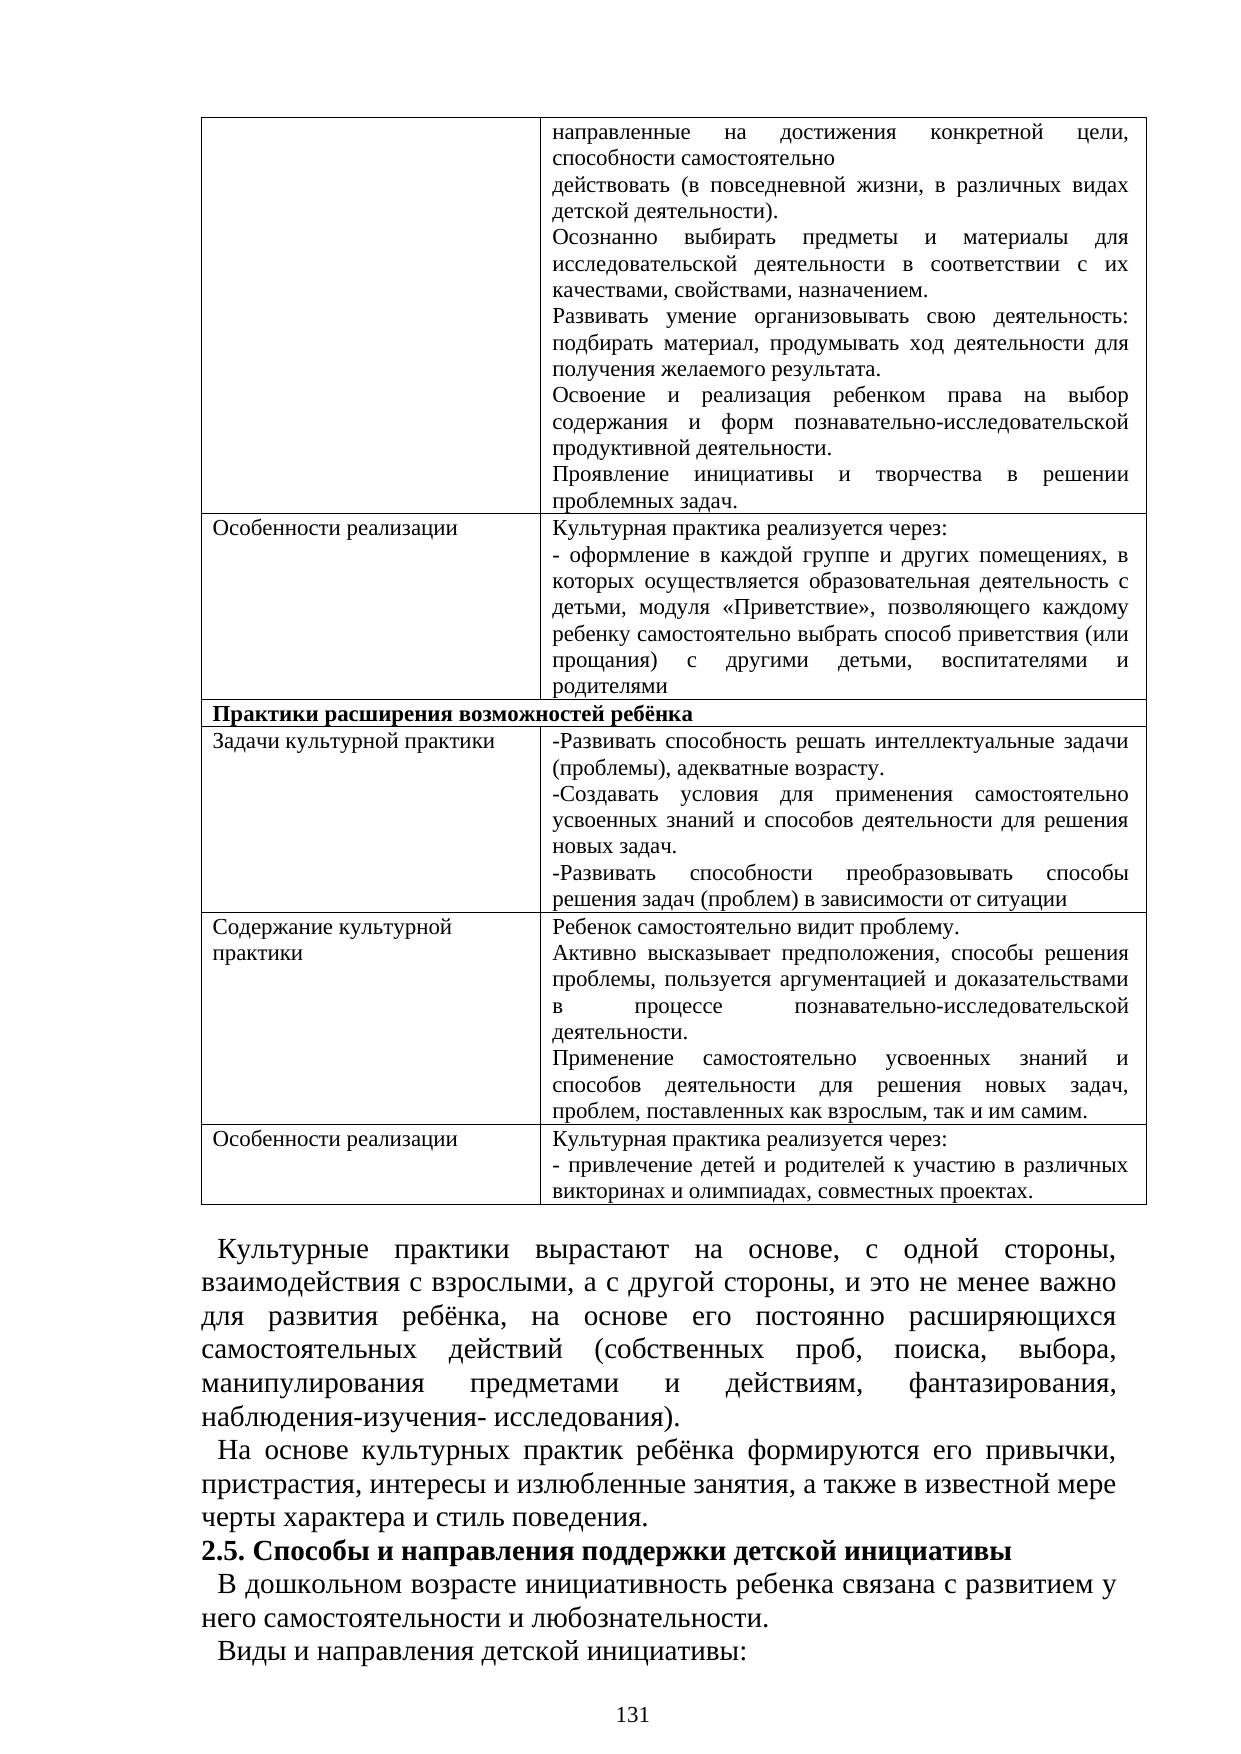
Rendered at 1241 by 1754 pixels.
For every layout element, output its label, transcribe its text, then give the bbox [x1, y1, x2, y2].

text На основе культурных практик ребёнка формируются его привычки, пристрастия, интересы и излюбленные занятия, а также в известной мере черты характера и стиль поведения. [201, 1432, 1117, 1533]
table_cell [202, 118, 540, 513]
table_cell Особенности реализации [202, 514, 540, 699]
text Культурные практики вырастают на основе, с одной стороны, взаимодействия с взрослыми, а с другой стороны, и это не менее важно для развития ребёнка, на основе его постоянно расширяющихся самостоятельных действий (собственных проб, поиска, выбора, манипулирования предметами и действиям, фантазирования, наблюдения-изучения- исследования). [201, 1231, 1117, 1432]
table_cell Содержание культурной практики [202, 913, 540, 1123]
table_cell -Развивать способность решать интеллектуальные задачи (проблемы), адекватные возрасту. -Создавать условия для применения самостоятельно усвоенных знаний и способов деятельности для решения новых задач. -Развивать способности преобразовывать способы решения задач (проблем) в зависимости от ситуации [541, 727, 1146, 912]
text В дошкольном возрасте инициативность ребенка связана с развитием у него самостоятельности и любознательности. [201, 1566, 1117, 1633]
table_cell Особенности реализации [202, 1125, 540, 1204]
table_cell Задачи культурной практики [202, 727, 540, 912]
table_cell Культурная практика реализуется через: - оформление в каждой группе и других помещениях, в которых осуществляется образовательная деятельность с детьми, модуля «Приветствие», позволяющего каждому ребенку самостоятельно выбрать способ приветствия (или прощания) с другими детьми, воспитателями и родителями [541, 514, 1146, 699]
table_cell Культурная практика реализуется через: - привлечение детей и родителей к участию в различных викторинах и олимпиадах, совместных проектах. [541, 1125, 1146, 1204]
table_cell Практики расширения возможностей ребёнка [202, 700, 1146, 726]
text Виды и направления детской инициативы: [142, 1633, 1117, 1667]
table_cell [541, 118, 1146, 513]
text 2.5. Способы и направления поддержки детской инициативы [201, 1533, 1117, 1566]
table_cell Ребенок самостоятельно видит проблему. Активно высказывает предположения, способы решения проблемы, пользуется аргументацией и доказательствами в процессе познавательно-исследовательской деятельности. Применение самостоятельно усвоенных знаний и способов деятельности для решения новых задач, проблем, поставленных как взрослым, так и им самим. [541, 913, 1146, 1123]
